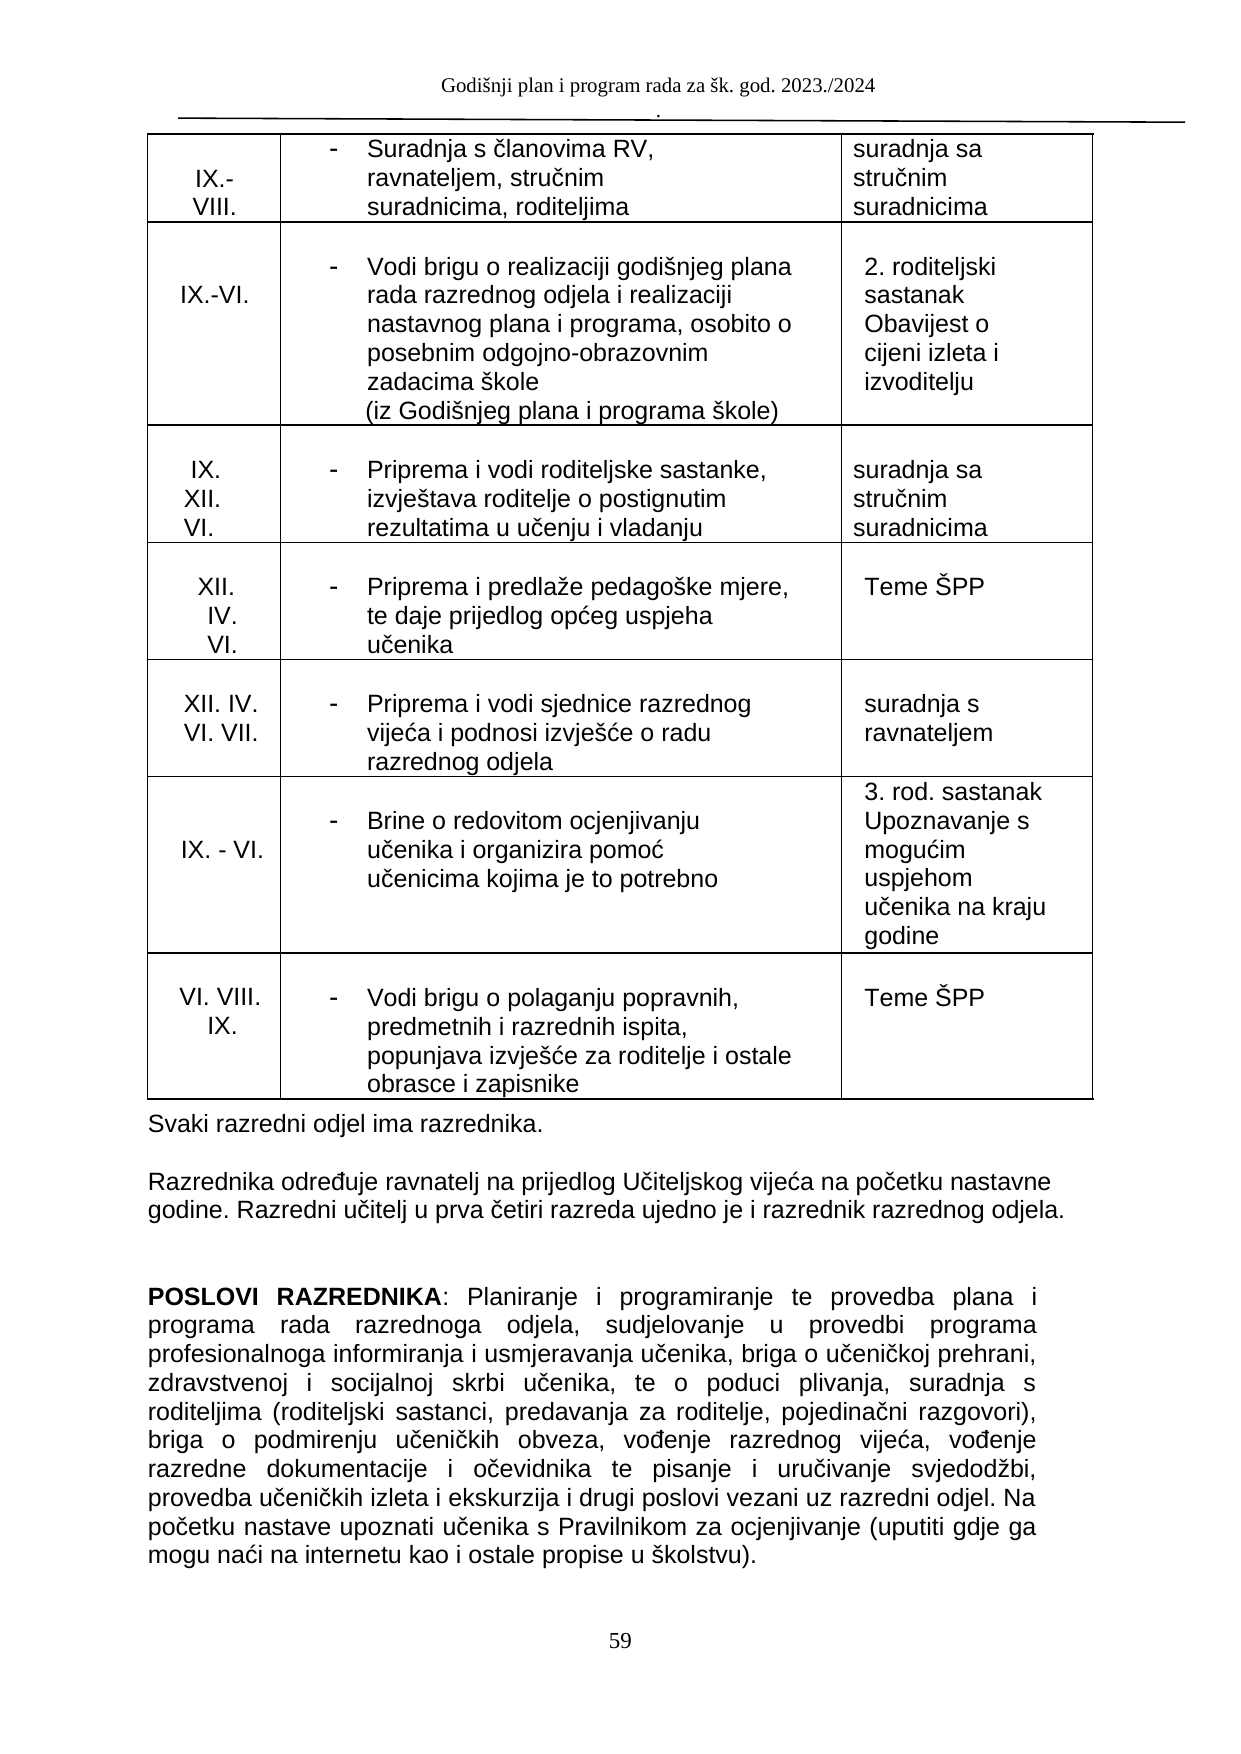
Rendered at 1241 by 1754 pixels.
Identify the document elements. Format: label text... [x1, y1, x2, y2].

text Svaki razredni odjel ima razrednika. [148, 1109, 1093, 1138]
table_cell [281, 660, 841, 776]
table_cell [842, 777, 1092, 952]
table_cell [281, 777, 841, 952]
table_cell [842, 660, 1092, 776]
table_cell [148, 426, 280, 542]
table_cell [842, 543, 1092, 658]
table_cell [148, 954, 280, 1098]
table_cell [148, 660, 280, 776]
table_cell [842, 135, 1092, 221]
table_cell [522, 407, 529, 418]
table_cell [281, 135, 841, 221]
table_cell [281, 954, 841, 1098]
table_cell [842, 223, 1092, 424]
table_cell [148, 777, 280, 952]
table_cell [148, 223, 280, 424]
text Razrednika određuje ravnatelj na prijedlog Učiteljskog vijeća na početku nastavne godine. Razredni učitelj u prva četiri razreda ujedno je i razrednik razrednog odjela. [148, 1167, 1093, 1224]
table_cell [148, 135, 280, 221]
text POSLOVI RAZREDNIKA: Planiranje i programiranje te provedba plana i programa rada razrednoga odjela, sudjelovanje u provedbi programa profesionalnoga informiranja i usmjeravanja učenika, briga o učeničkoj prehrani, zdravstvenoj i socijalnoj skrbi učenika, te o poduci plivanja, suradnja s roditeljima (roditeljski sastanci, predavanja za roditelje, pojedinačni razgovori), briga o podmirenju učeničkih obveza, vođenje razrednog vijeća, vođenje razredne dokumentacije i očevidnika te pisanje i uručivanje svjedodžbi, provedba učeničkih izleta i ekskurzija i drugi poslovi vezani uz razredni odjel. Na početku nastave upoznati učenika s Pravilnikom za ocjenjivanje (uputiti gdje ga mogu naći na internetu kao i ostale propise u školstvu). [148, 1282, 1038, 1569]
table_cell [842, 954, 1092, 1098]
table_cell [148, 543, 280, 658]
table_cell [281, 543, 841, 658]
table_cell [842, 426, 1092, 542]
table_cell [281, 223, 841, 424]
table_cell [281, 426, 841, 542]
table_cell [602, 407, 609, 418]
